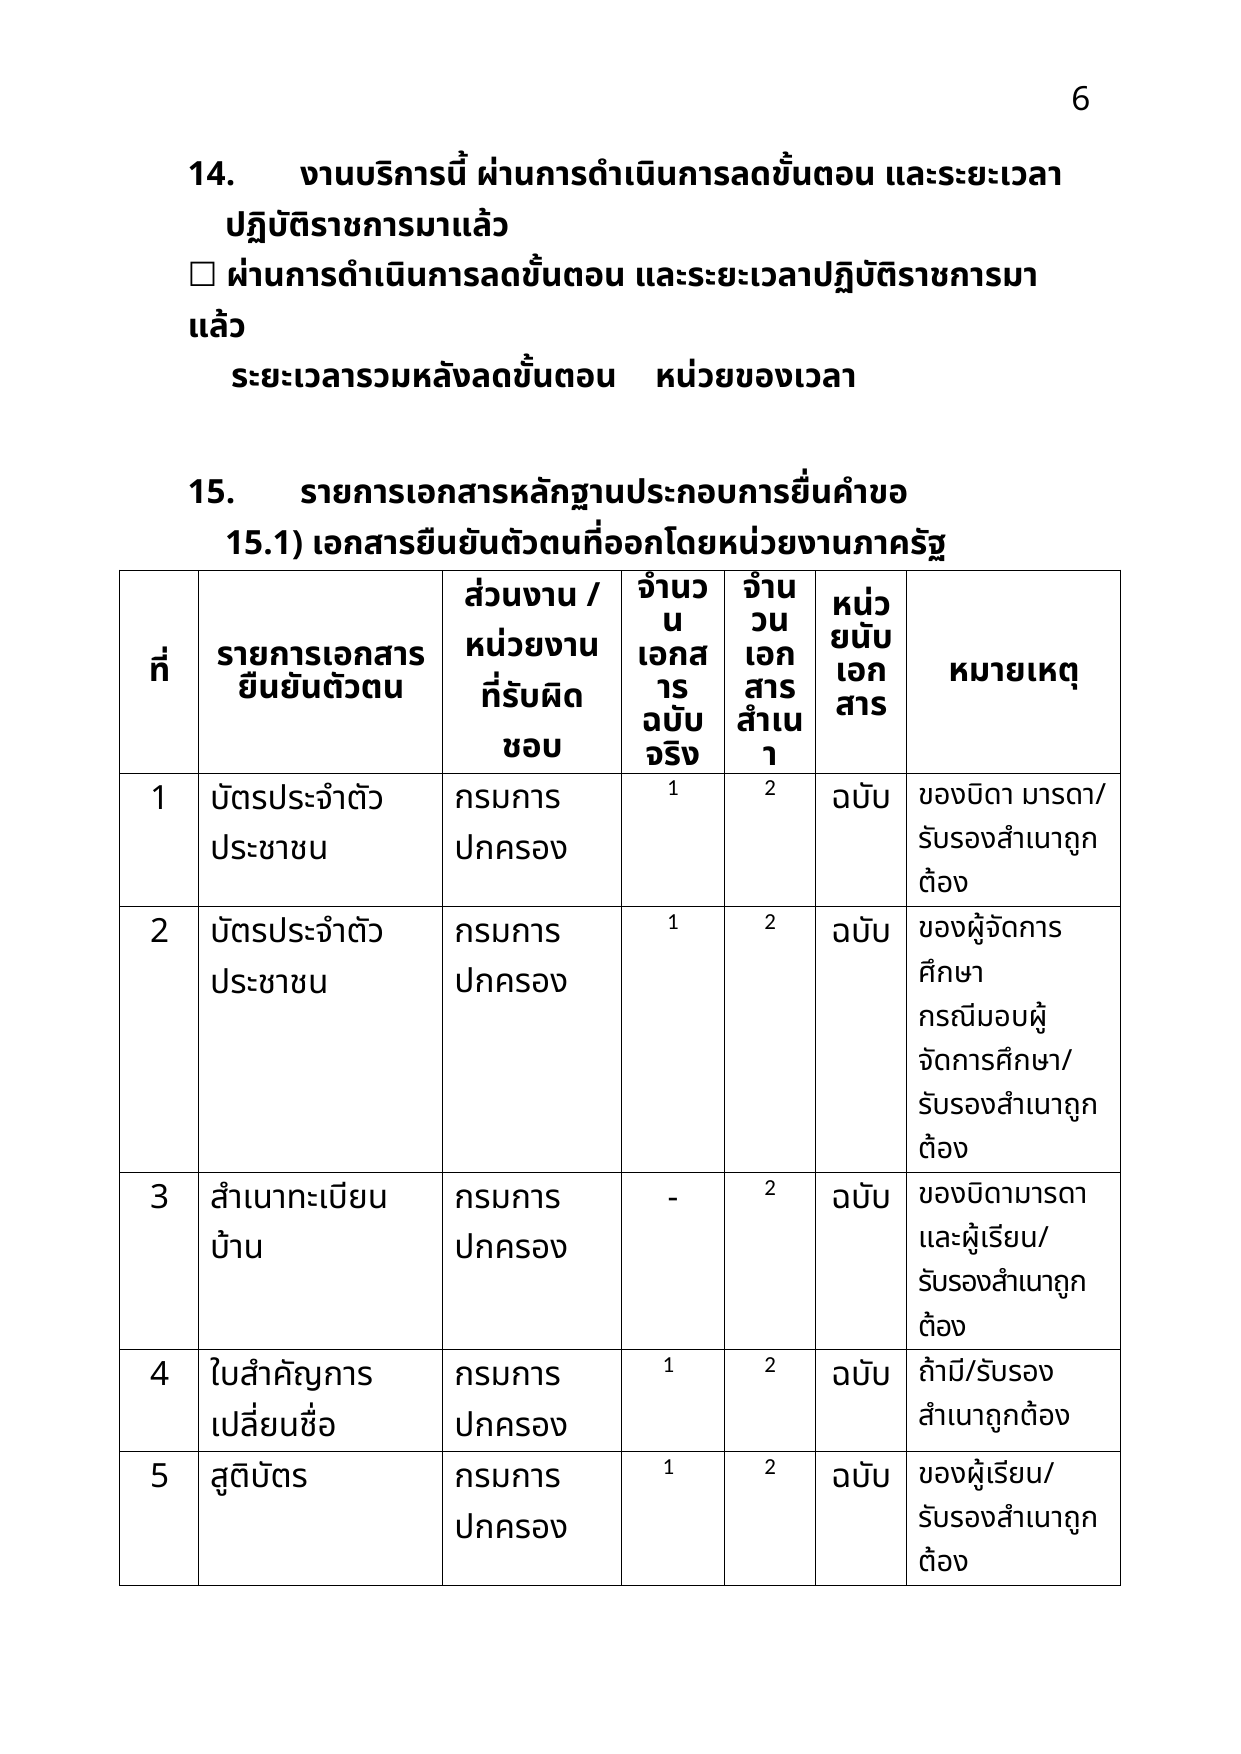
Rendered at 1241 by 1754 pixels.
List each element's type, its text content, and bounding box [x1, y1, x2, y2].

table_cell ถ้ามี/รับรองสำเนาถูกต้อง [907, 1350, 1120, 1451]
table_cell 5 [120, 1452, 198, 1584]
table_cell กรมการปกครอง [443, 1173, 621, 1349]
table_header ที่ [120, 571, 198, 772]
table_cell [199, 774, 442, 906]
table_cell ของผู้จัดการศึกษา กรณีมอบผู้จัดการศึกษา/รับรองสำเนาถูกต้อง [907, 907, 1120, 1172]
table_header จำนวนเอกสาร ฉบับจริง [622, 571, 724, 772]
table_header หมายเหตุ [907, 571, 1120, 772]
table_cell 3 [120, 1173, 198, 1349]
table_header หน่วยนับเอกสาร [816, 571, 906, 772]
table_cell ของผู้เรียน/รับรองสำเนาถูกต้อง [907, 1452, 1120, 1584]
list ผ่านการดำเนินการลดขั้นตอน และระยะเวลาปฏิบัติราชการมาแล้ว [187, 251, 1090, 352]
table_cell - [622, 1173, 724, 1349]
table_cell กรมการปกครอง [443, 774, 621, 906]
table_cell กรมการปกครอง [443, 907, 621, 1172]
table_cell 1 [120, 774, 198, 906]
list ระยะเวลารวมหลังลดขั้นตอน หน่วยของเวลา [187, 352, 1090, 403]
table_header รายการเอกสารยืนยันตัวตน [199, 571, 442, 772]
text 15.1) เอกสารยืนยันตัวตนที่ออกโดยหน่วยงานภาครัฐ [197, 519, 1090, 569]
table_cell ของบิดามารดาและผู้เรียน/รับรองสำเนาถูกต้อง [907, 1173, 1120, 1349]
table_cell 4 [120, 1350, 198, 1451]
table_cell ฉบับ [816, 1173, 906, 1349]
table_cell ฉบับ [816, 1452, 906, 1584]
table_cell กรมการปกครอง [443, 1350, 621, 1451]
table_header จำนวนเอกสาร สำเนา [725, 571, 815, 772]
list รายการเอกสารหลักฐานประกอบการยื่นคำขอ [187, 468, 1090, 519]
table_cell [199, 1452, 442, 1584]
table_cell กรมการปกครอง [443, 1452, 621, 1584]
table_cell 2 [120, 907, 198, 1172]
table_cell ของบิดา มารดา/ รับรองสำเนาถูกต้อง [907, 774, 1120, 906]
list งานบริการนี้ ผ่านการดำเนินการลดขั้นตอน และระยะเวลาปฏิบัติราชการมาแล้ว [187, 150, 1090, 251]
table_cell ฉบับ [816, 774, 906, 906]
table_header ส่วนงาน / หน่วยงานที่รับผิดชอบ [443, 571, 621, 772]
table_cell [199, 1173, 442, 1349]
table_cell [199, 1350, 442, 1451]
table_cell ฉบับ [816, 1350, 906, 1451]
table_cell [199, 907, 442, 1172]
table_cell ฉบับ [816, 907, 906, 1172]
